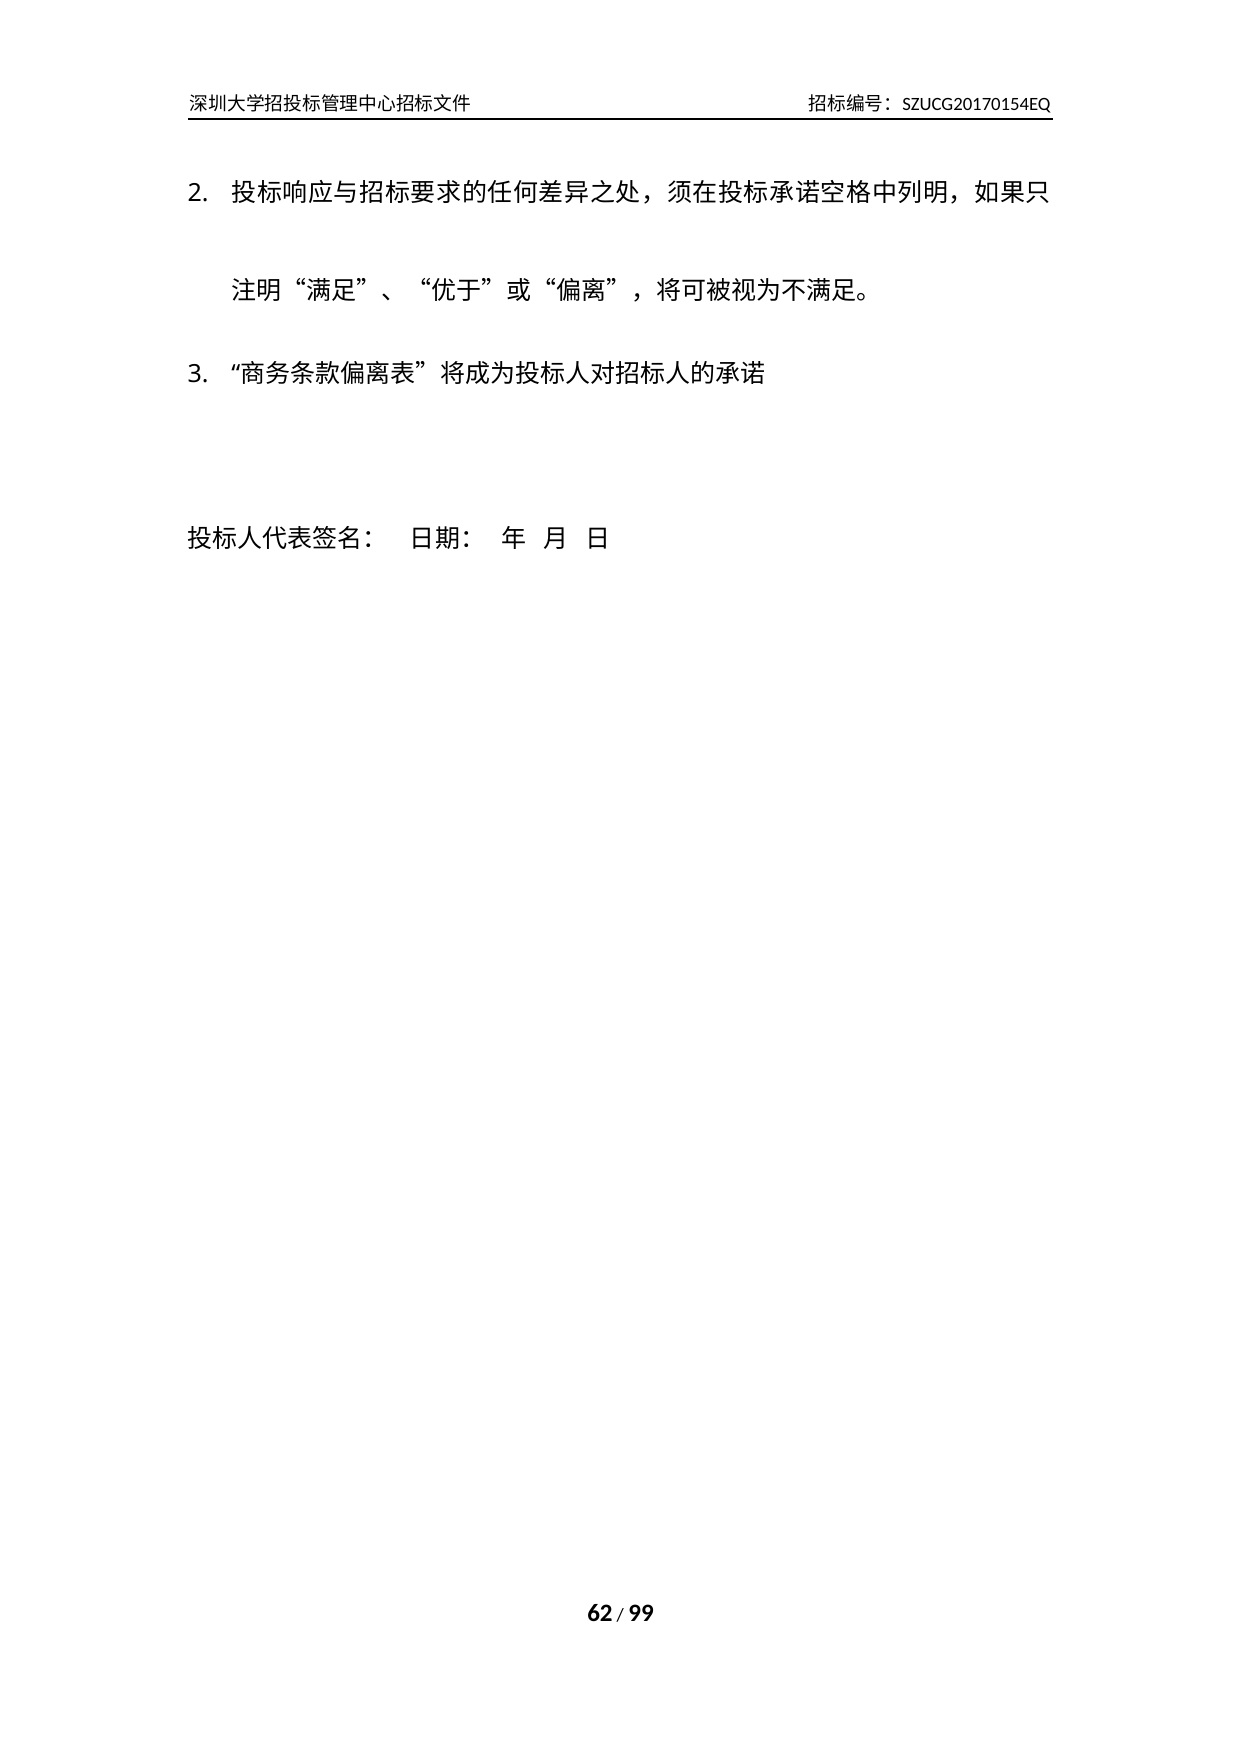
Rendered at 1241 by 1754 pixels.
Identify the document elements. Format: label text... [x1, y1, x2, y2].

list 投标响应与招标要求的任何差异之处，须在投标承诺空格中列明，如果只注明“满足”、“优于”或“偏离”，将可被视为不满足。 [187, 158, 1053, 321]
text 投标人代表签名： 日期： 年 月 日 [187, 504, 1053, 569]
list “商务条款偏离表”将成为投标人对招标人的承诺 [187, 339, 1053, 404]
